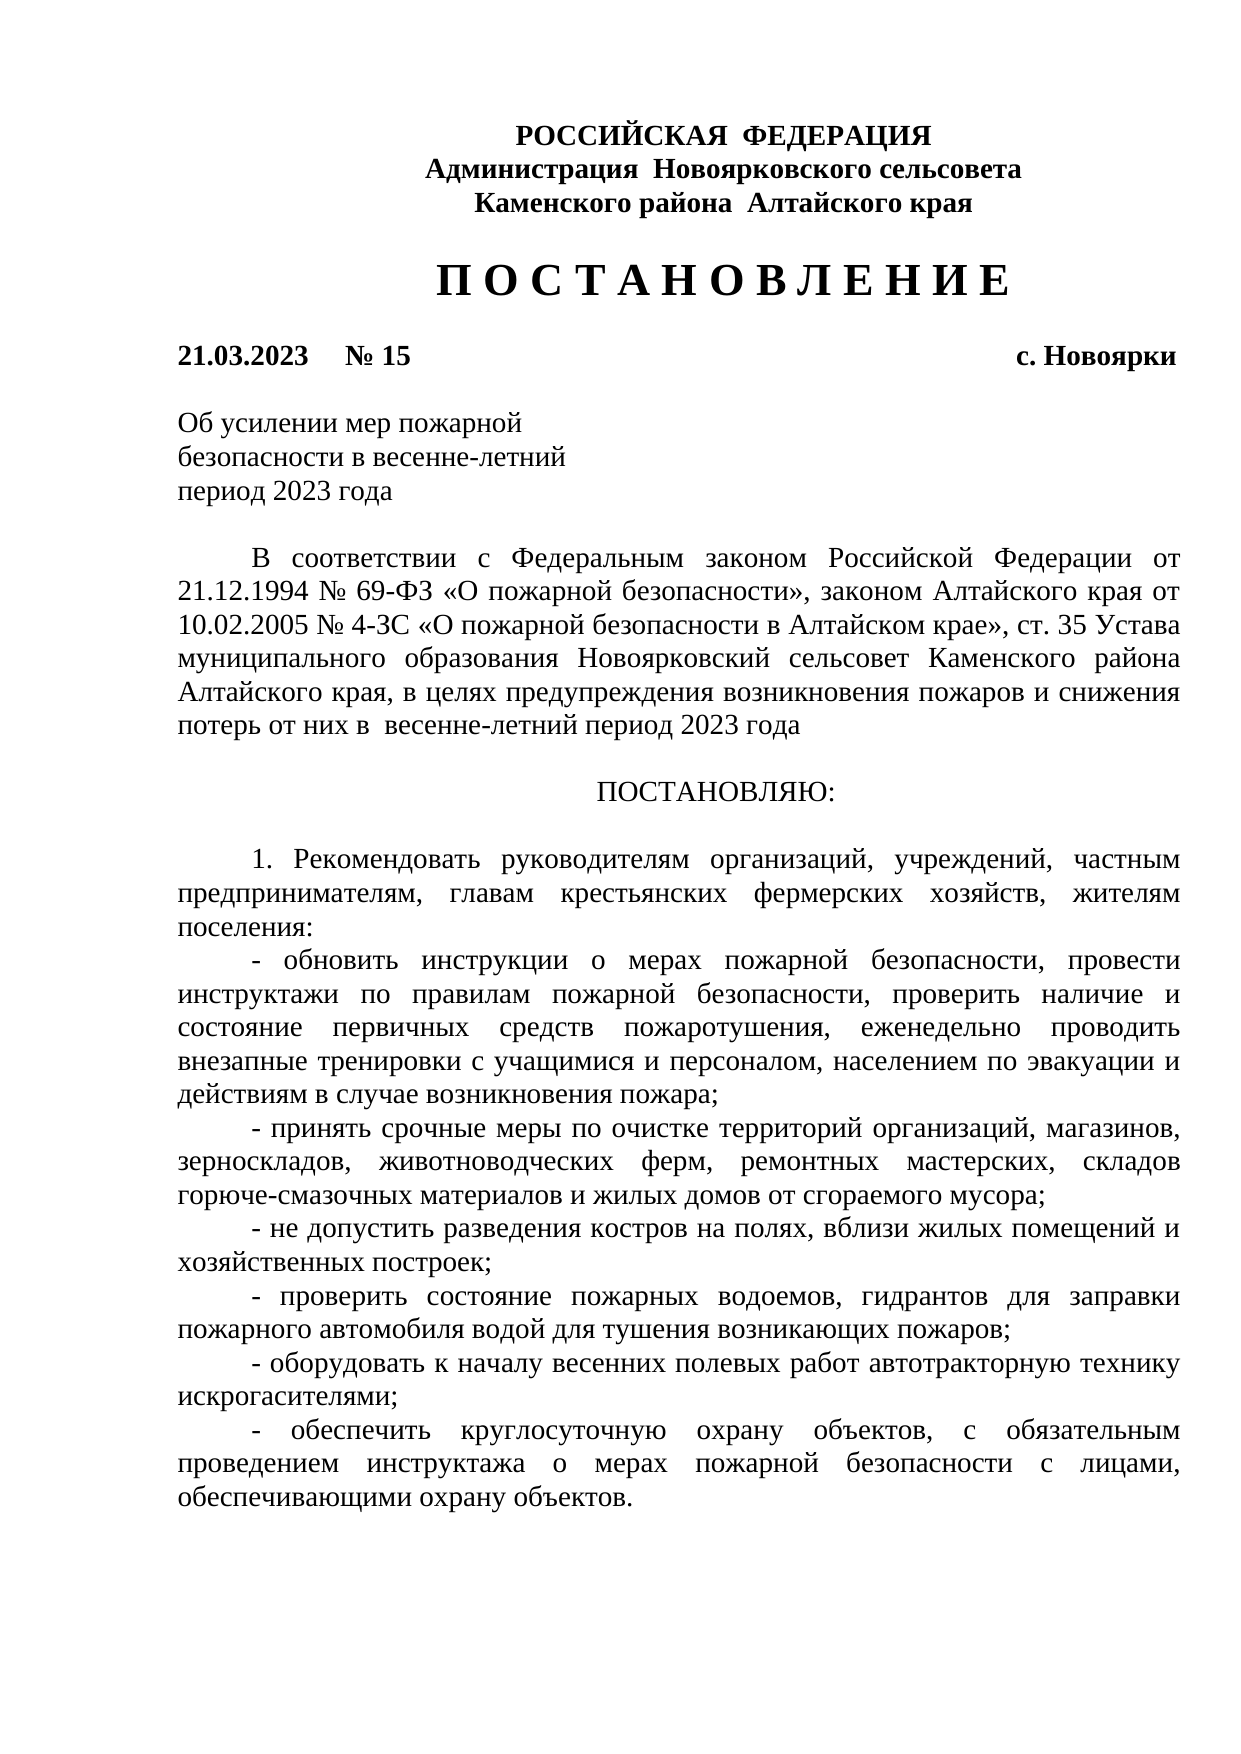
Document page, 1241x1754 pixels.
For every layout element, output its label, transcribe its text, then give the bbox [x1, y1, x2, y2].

text Об усилении мер пожарной [177, 406, 1181, 439]
text - обновить инструкции о мерах пожарной безопасности, провести инструктажи по правилам пожарной безопасности, проверить наличие и состояние первичных средств пожаротушения, еженедельно проводить внезапные тренировки с учащимися и персоналом, населением по эвакуации и действиям в случае возникновения пожара; [177, 942, 1181, 1110]
text - обеспечить круглосуточную охрану объектов, с обязательным проведением инструктажа о мерах пожарной безопасности с лицами, обеспечивающими охрану объектов. [177, 1412, 1181, 1512]
text период 2023 года [177, 473, 1181, 506]
text - не допустить разведения костров на полях, вблизи жилых помещений и хозяйственных построек; [177, 1211, 1181, 1278]
text 21.03.2023 № 15 с. Новоярки [177, 338, 1181, 372]
subtitle Администрация Новоярковского сельсовета [177, 152, 1181, 185]
subtitle Каменского района Алтайского края [177, 185, 1181, 219]
text - принять срочные меры по очистке территорий организаций, магазинов, зерноскладов, животноводческих ферм, ремонтных мастерских, складов горюче-смазочных материалов и жилых домов от сгораемого мусора; [177, 1110, 1181, 1211]
text 1. Рекомендовать руководителям организаций, учреждений, частным предпринимателям, главам крестьянских фермерских хозяйств, жителям поселения: [177, 842, 1181, 942]
text - оборудовать к началу весенних полевых работ автотракторную технику искрогасителями; [177, 1345, 1181, 1412]
text РОССИЙСКАЯ ФЕДЕРАЦИЯ [177, 118, 1181, 152]
subtitle П О С Т А Н О В Л Е Н И Е [177, 252, 1181, 305]
text - проверить состояние пожарных водоемов, гидрантов для заправки пожарного автомобиля водой для тушения возникающих пожаров; [177, 1278, 1181, 1345]
text ПОСТАНОВЛЯЮ: [177, 774, 1181, 808]
text В соответствии с Федеральным законом Российской Федерации от 21.12.1994 № 69-ФЗ «О пожарной безопасности», законом Алтайского края от 10.02.2005 № 4-ЗС «О пожарной безопасности в Алтайском крае», ст. 35 Устава муниципального образования Новоярковский сельсовет Каменского района Алтайского края, в целях предупреждения возникновения пожаров и снижения потерь от них в весенне-летний период 2023 года [177, 540, 1181, 741]
text безопасности в весенне-летний [177, 439, 1181, 473]
